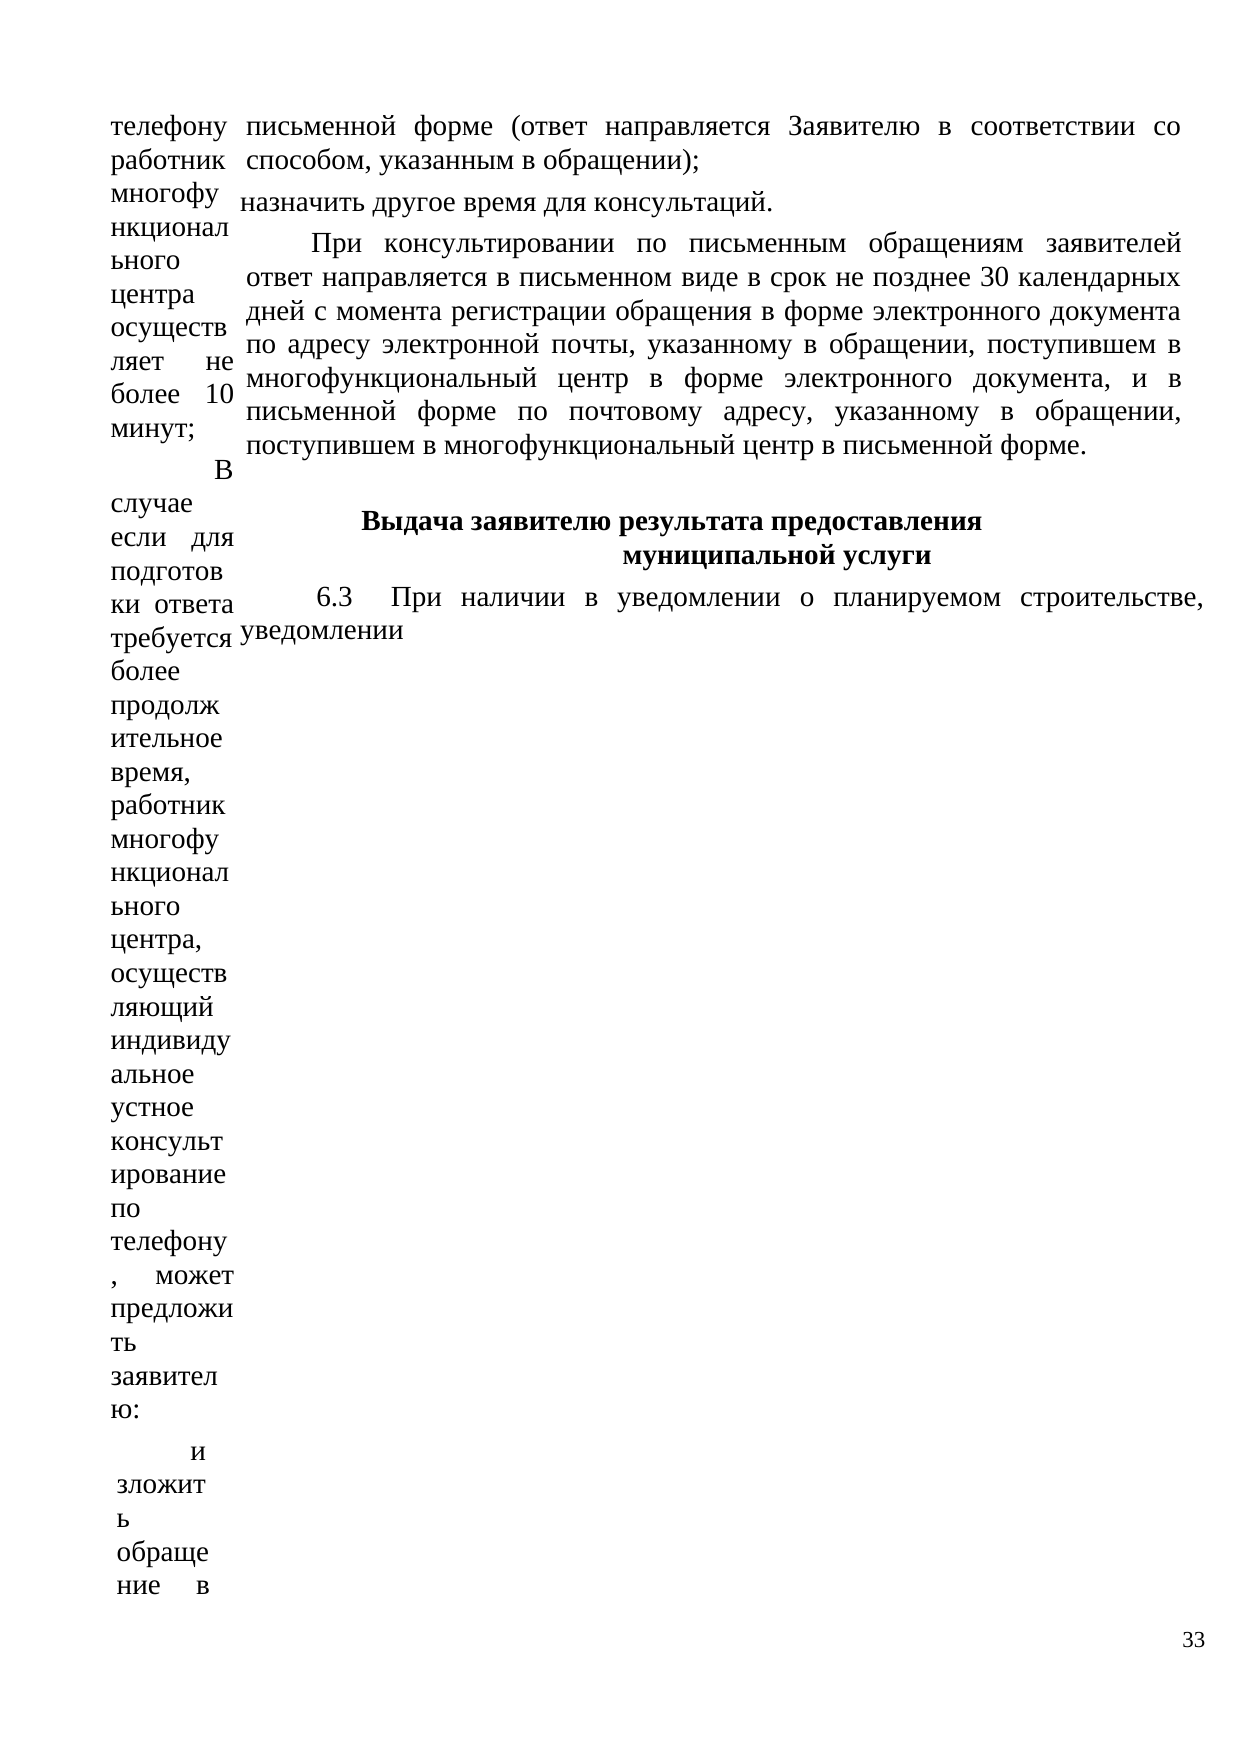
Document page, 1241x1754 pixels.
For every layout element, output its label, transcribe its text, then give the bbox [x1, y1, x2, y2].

text В случае если для подготовки ответа требуется более продолжительное время, работник многофункционального центра, осуществляющий индивидуальное устное консультирование по телефону, может предложить заявителю: [110, 452, 234, 1425]
text 6.3 При наличии в уведомлении о планируемом строительстве, уведомлении [240, 579, 1205, 646]
subtitle Выдача заявителю результата предоставления муниципальной услуги [361, 503, 1084, 571]
text изложить обращение в письменной форме (ответ направляется Заявителю в соответствии со способом, указанным в обращении); [116, 1433, 210, 1601]
text изложить обращение в письменной форме (ответ направляется Заявителю в соответствии со способом, указанным в обращении); [246, 108, 1181, 175]
text При консультировании по письменным обращениям заявителей ответ направляется в письменном виде в срок не позднее 30 календарных дней с момента регистрации обращения в форме электронного документа по адресу электронной почты, указанному в обращении, поступившем в многофункциональный центр в форме электронного документа, и в письменной форме по почтовому адресу, указанному в обращении, поступившем в многофункциональный центр в письменной форме. [246, 226, 1182, 460]
text назначить другое время для консультаций. [240, 184, 1205, 217]
